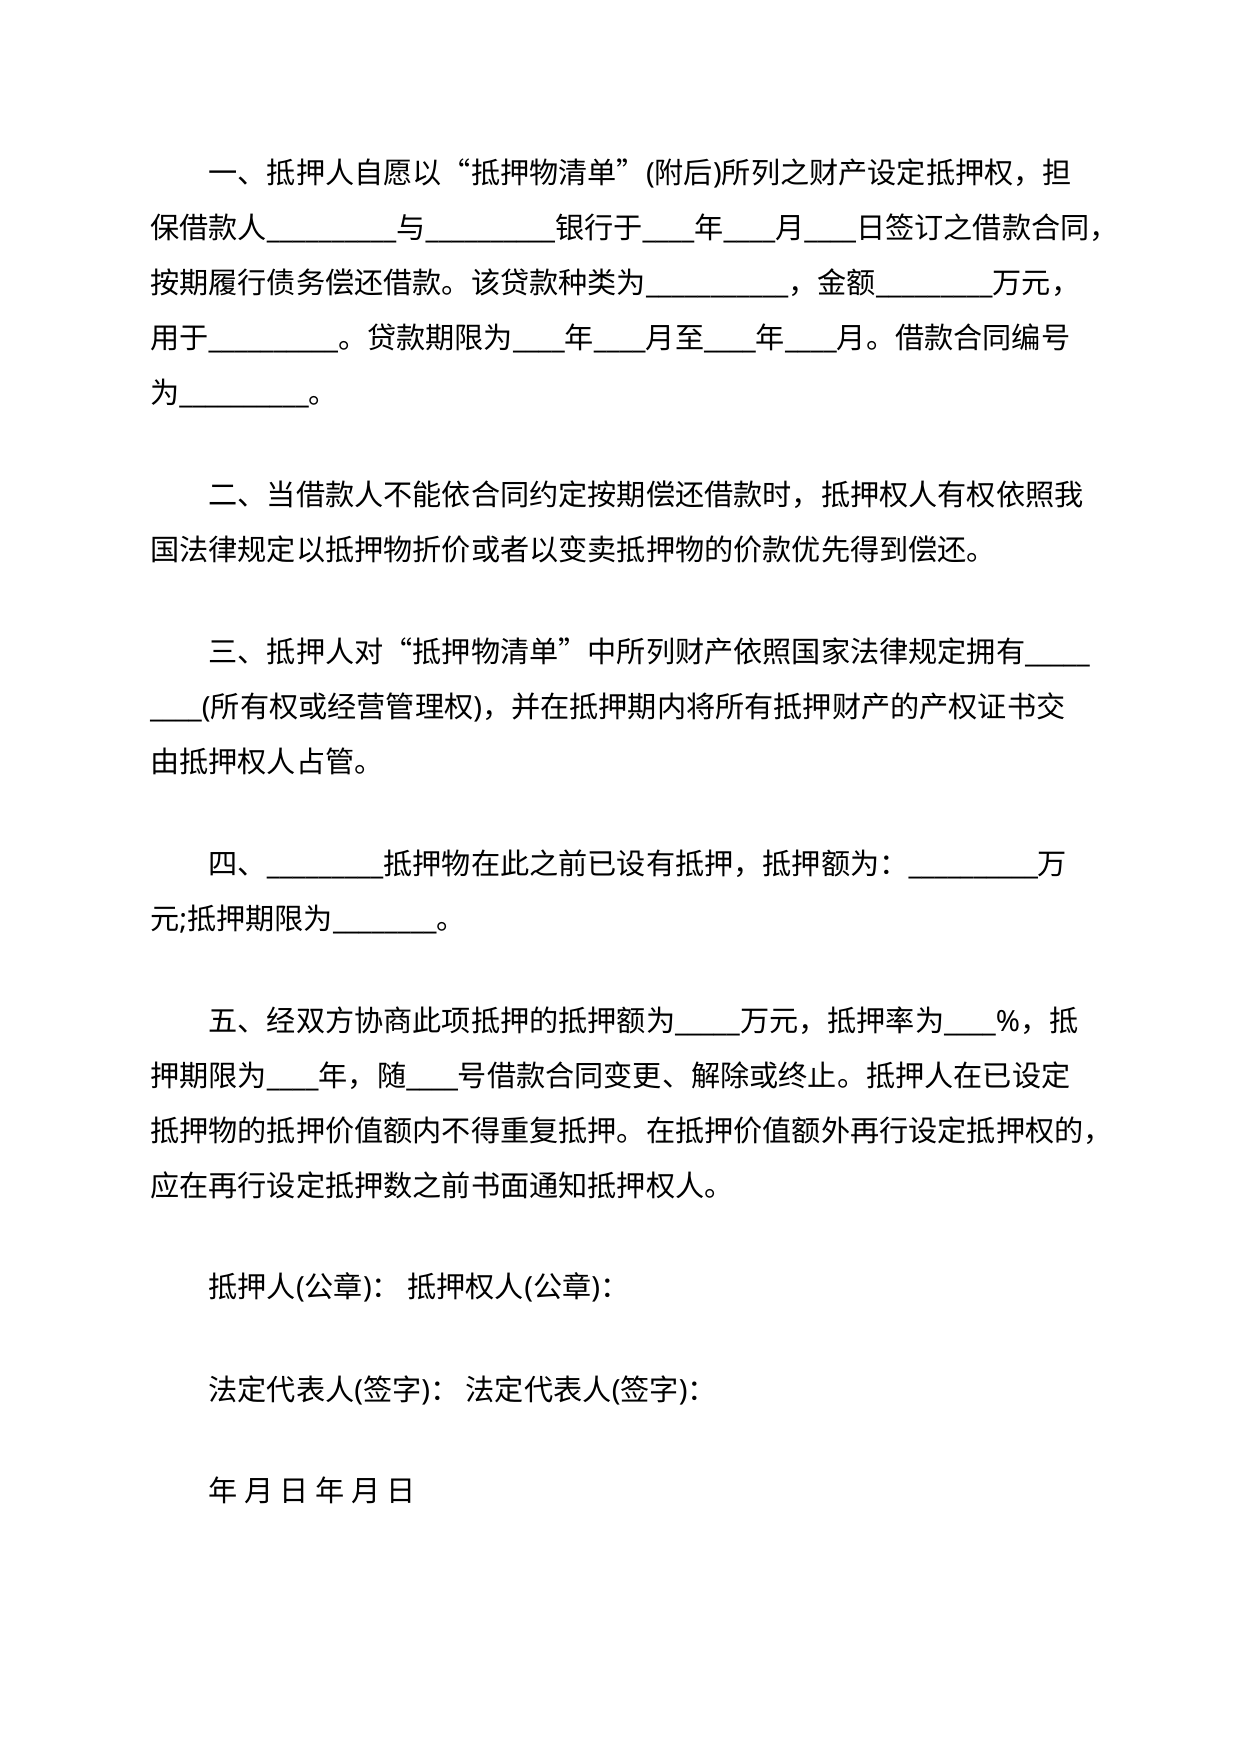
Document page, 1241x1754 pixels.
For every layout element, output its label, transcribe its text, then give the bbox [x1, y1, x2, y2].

text 抵押人(公章)： 抵押权人(公章)： [150, 1264, 1090, 1306]
text 法定代表人(签字)： 法定代表人(签字)： [150, 1366, 1090, 1408]
text 三、抵押人对“抵押物清单”中所列财产依照国家法律规定拥有_________(所有权或经营管理权)，并在抵押期内将所有抵押财产的产权证书交由抵押权人占管。 [150, 629, 1090, 781]
text 年 月 日 年 月 日 [150, 1468, 1090, 1510]
text 一、抵押人自愿以“抵押物清单”(附后)所列之财产设定抵押权，担保借款人__________与__________银行于____年____月____日签订之借款合同，按期履行债务偿还借款。该贷款种类为___________，金额_________万元，用于__________。贷款期限为____年____月至____年____月。借款合同编号为__________。 [150, 150, 1090, 412]
text 五、经双方协商此项抵押的抵押额为_____万元，抵押率为____%，抵押期限为____年，随____号借款合同变更、解除或终止。抵押人在已设定抵押物的抵押价值额内不得重复抵押。在抵押价值额外再行设定抵押权的，应在再行设定抵押数之前书面通知抵押权人。 [150, 997, 1090, 1204]
text 四、_________抵押物在此之前已设有抵押，抵押额为：__________万元;抵押期限为________。 [150, 840, 1090, 938]
text 二、当借款人不能依合同约定按期偿还借款时，抵押权人有权依照我国法律规定以抵押物折价或者以变卖抵押物的价款优先得到偿还。 [150, 472, 1090, 569]
